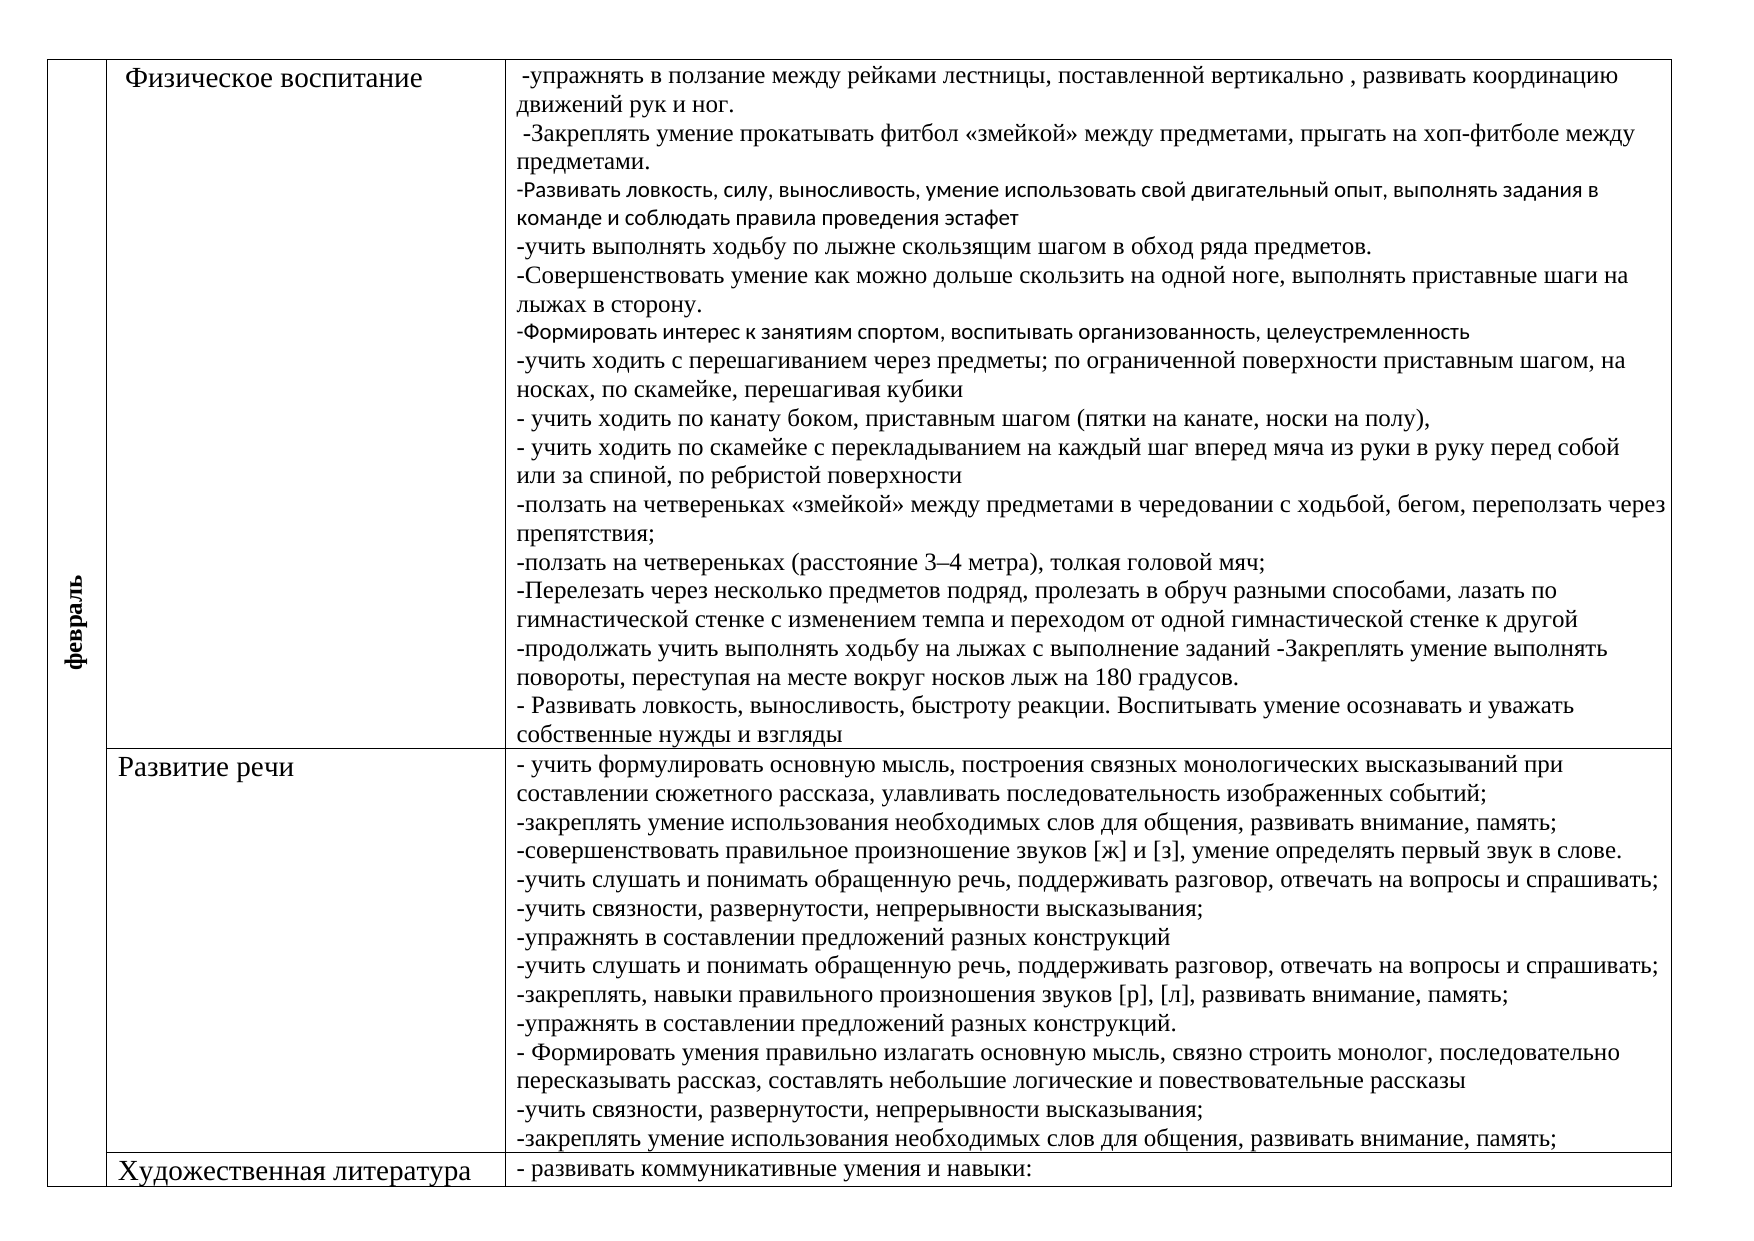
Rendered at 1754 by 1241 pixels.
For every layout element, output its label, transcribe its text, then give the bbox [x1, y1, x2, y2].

table_cell -упражнять в ползание между рейками лестницы, поставленной вертикально , развивать координацию движений рук и ног. -Закреплять умение прокатывать фитбол «змейкой» между предметами, прыгать на хоп-фитболе между предметами. -Развивать ловкость, силу, выносливость, умение использовать свой двигательный опыт, выполнять задания в команде и соблюдать правила проведения эстафет -учить выполнять ходьбу по лыжне скользящим шагом в обход ряда предметов. -Совершенствовать умение как можно дольше скользить на одной ноге, выполнять приставные шаги на лыжах в сторону. -Формировать интерес к занятиям спортом, воспитывать организованность, целеустремленность -учить ходить с перешагиванием через предметы; по ограниченной поверхности приставным шагом, на носках, по скамейке, перешагивая кубики - учить ходить по канату боком, приставным шагом (пятки на канате, носки на полу), - учить ходить по скамейке с перекладыванием на каждый шаг вперед мяча из руки в руку перед собой или за спиной, по ребристой поверхности -ползать на четвереньках «змейкой» между предметами в чередовании с ходьбой, бегом, переползать через препятствия; -ползать на четвереньках (расстояние 3–4 метра), толкая головой мяч; -Перелезать через несколько предметов подряд, пролезать в обруч разными способами, лазать по гимнастической стенке с изменением темпа и переходом от одной гимнастической стенке к другой -продолжать учить выполнять ходьбу на лыжах с выполнение заданий -Закреплять умение выполнять повороты, переступая на месте вокруг носков лыж на 180 градусов. - Развивать ловкость, выносливость, быстроту реакции. Воспитывать умение осознавать и уважать собственные нужды и взгляды [506, 60, 1671, 748]
table_cell февраль [48, 60, 106, 1186]
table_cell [107, 1153, 505, 1186]
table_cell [506, 1153, 1671, 1186]
table_cell - учить формулировать основную мысль, построения связных монологических высказываний при составлении сюжетного рассказа, улавливать последовательность изображенных событий; -закреплять умение использования необходимых слов для общения, развивать внимание, память; -совершенствовать правильное произношение звуков [ж] и [з], умение определять первый звук в слове. -учить слушать и понимать обращенную речь, поддерживать разговор, отвечать на вопросы и спрашивать; -учить связности, развернутости, непрерывности высказывания; -упражнять в составлении предложений разных конструкций -учить слушать и понимать обращенную речь, поддерживать разговор, отвечать на вопросы и спрашивать; -закреплять, навыки правильного произношения звуков [р], [л], развивать внимание, память; -упражнять в составлении предложений разных конструкций. - Формировать умения правильно излагать основную мысль, связно строить монолог, последовательно пересказывать рассказ, составлять небольшие логические и повествовательные рассказы -учить связности, развернутости, непрерывности высказывания; -закреплять умение использования необходимых слов для общения, развивать внимание, память; [506, 749, 1671, 1152]
table_cell Физическое воспитание [107, 60, 505, 748]
table_cell Развитие речи [107, 749, 505, 1152]
